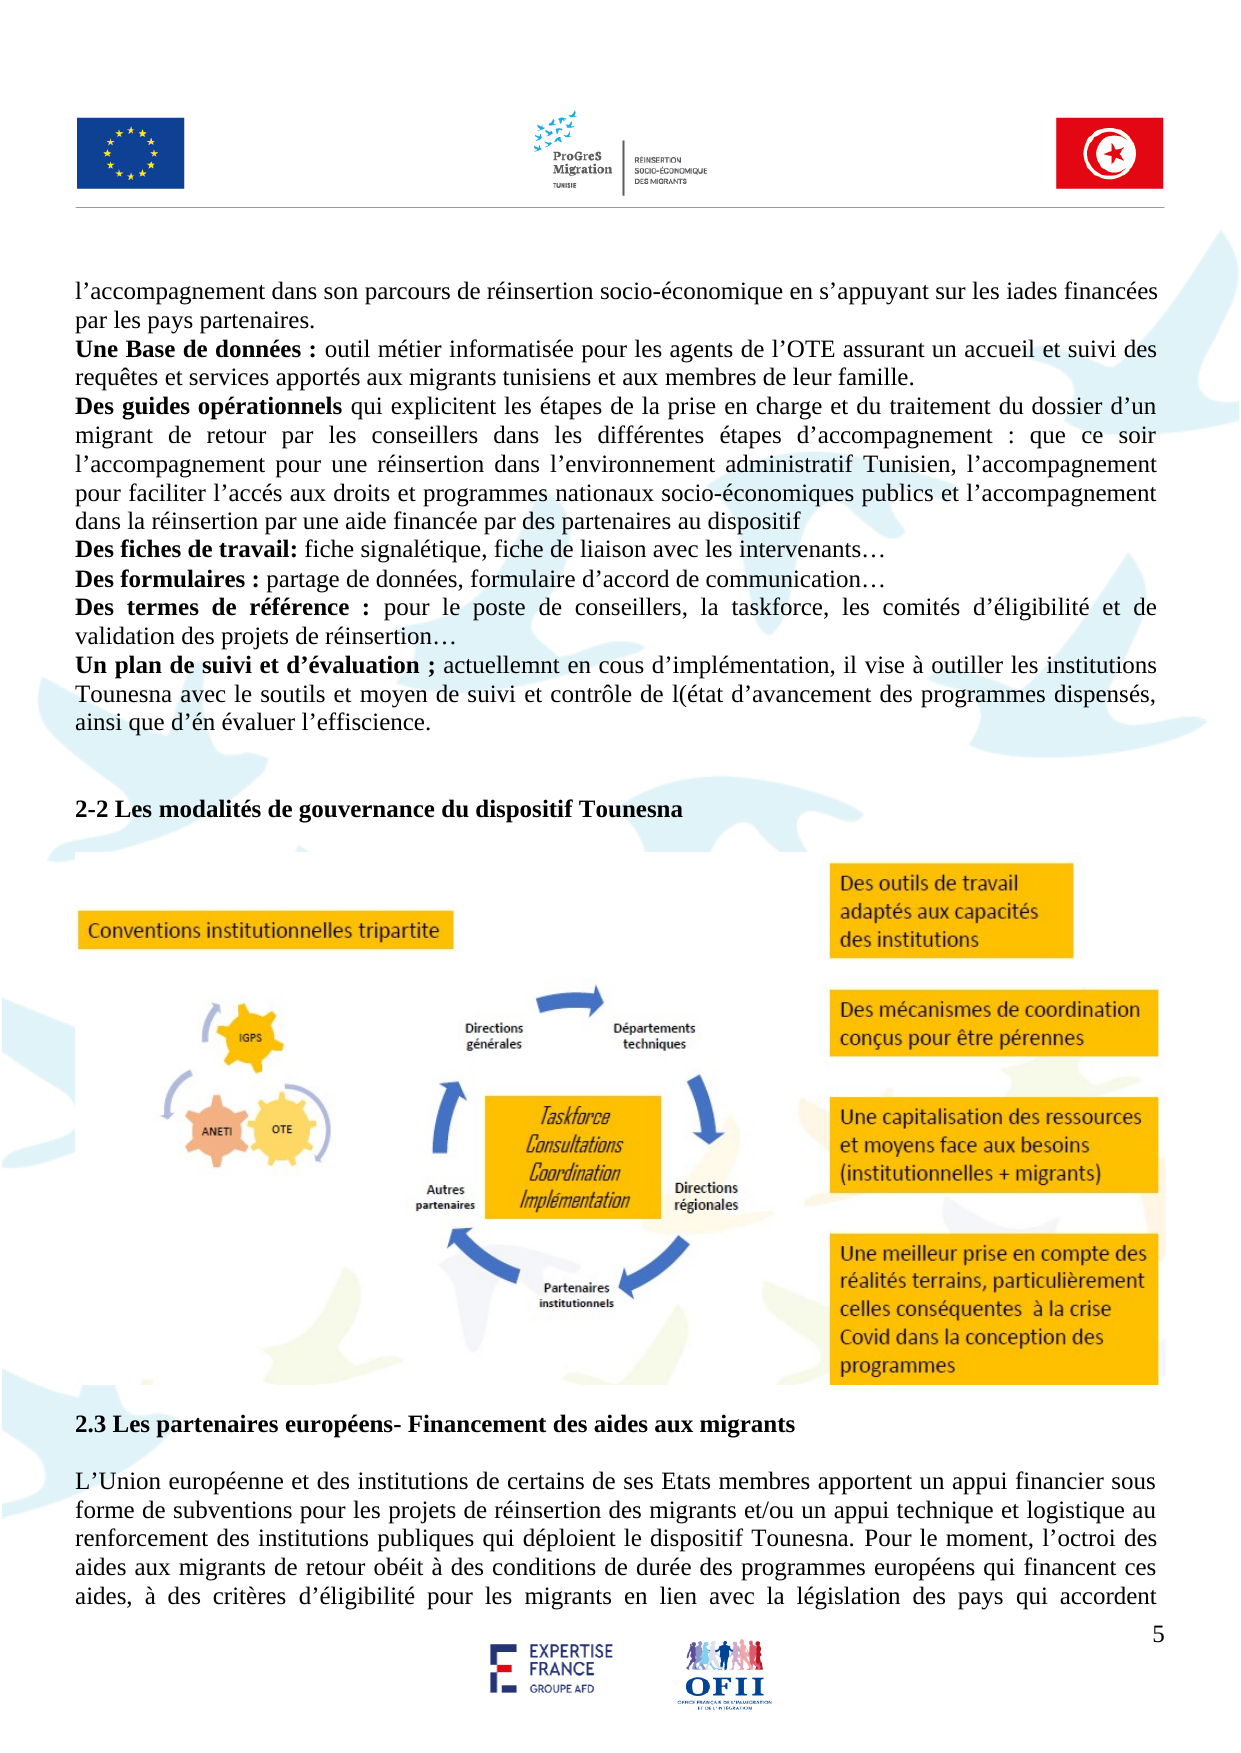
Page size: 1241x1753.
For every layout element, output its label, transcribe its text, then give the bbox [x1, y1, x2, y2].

text 2.3 Les partenaires européens- Financement des aides aux migrants [75, 1409, 1158, 1438]
picture [489, 1643, 613, 1693]
text l’accompagnement dans son parcours de réinsertion socio-économique en s’appuyant sur les iades financées par les pays partenaires. [75, 276, 1158, 334]
picture [1, 229, 1240, 1519]
text Des guides opérationnels qui explicitent les étapes de la prise en charge et du traitement du dossier d’un migrant de retour par les conseillers dans les différentes étapes d’accompagnement : que ce soir l’accompagnement pour une réinsertion dans l’environnement administratif Tunisien, l’accompagnement pour faciliter l’accés aux droits et programmes nationaux socio-économiques publics et l’accompagnement dans la réinsertion par une aide financée par des partenaires au dispositif [75, 391, 1158, 535]
text Des termes de référence : pour le poste de conseillers, la taskforce, les comités d’éligibilité et de validation des projets de réinsertion… [75, 592, 1158, 650]
picture [677, 1639, 772, 1710]
text Une Base de données : outil métier informatisée pour les agents de l’OTE assurant un accueil et suivi des requêtes et services apportés aux migrants tunisiens et aux membres de leur famille. [75, 334, 1158, 391]
text Des formulaires : partage de données, formulaire d’accord de communication… [75, 564, 1158, 592]
text Un plan de suivi et d’évaluation ; actuellemnt en cous d’implémentation, il vise à outiller les institutions Tounesna avec le soutils et moyen de suivi et contrôle de l(état d’avancement des programmes dispensés, ainsi que d’én évaluer l’effiscience. [75, 650, 1158, 736]
text Des fiches de travail: fiche signalétique, fiche de liaison avec les intervenants… [75, 535, 1158, 564]
picture [75, 110, 1165, 208]
subtitle 2-2 Les modalités de gouvernance du dispositif Tounesna [75, 794, 1158, 823]
